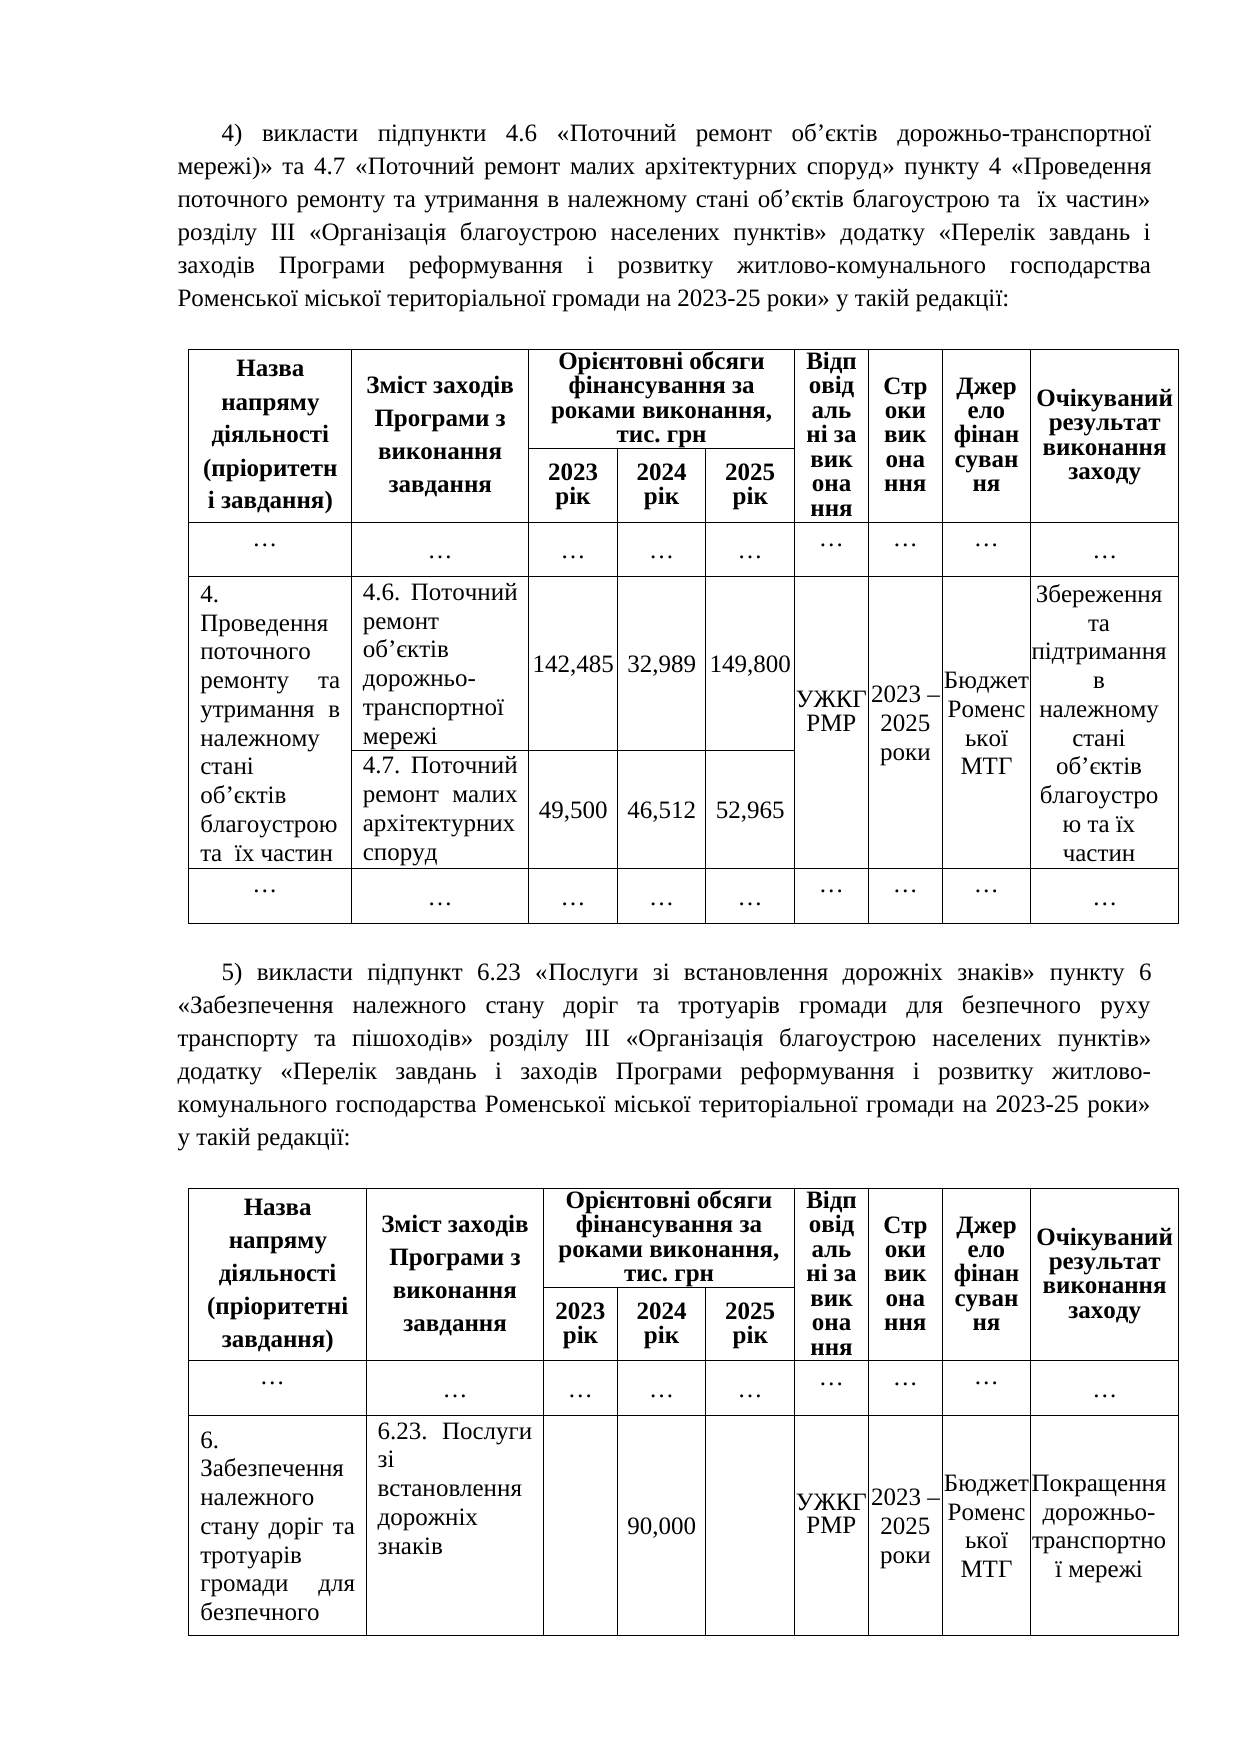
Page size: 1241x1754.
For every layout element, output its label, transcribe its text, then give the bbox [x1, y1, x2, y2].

table_cell 2025 рік [706, 449, 794, 522]
table_cell 52,965 [706, 751, 794, 868]
text 5) викласти підпункт 6.23 «Послуги зі встановлення дорожніх знаків» пункту 6 «Забезпечення належного стану доріг та тротуарів громади для безпечного руху транспорту та пішоходів» розділу ІІІ «Організація благоустрою населених пунктів» додатку «Перелік завдань і заходів Програми реформування і розвитку житлово-комунального господарства Роменської міської територіальної громади на 2023-25 роки» у такій редакції: [177, 957, 1152, 1151]
table_cell … [869, 523, 942, 576]
text 4) викласти підпункти 4.6 «Поточний ремонт об’єктів дорожньо-транспортної мережі)» та 4.7 «Поточний ремонт малих архітектурних споруд» пункту 4 «Проведення поточного ремонту та утримання в належному стані об’єктів благоустрою та їх частин» розділу ІІІ «Організація благоустрою населених пунктів» додатку «Перелік завдань і заходів Програми реформування і розвитку житлово-комунального господарства Роменської міської територіальної громади на 2023-25 роки» у такій редакції: [177, 118, 1152, 312]
table_header Очікуваний результат виконання заходу [1031, 350, 1178, 522]
table_cell 142,485 [529, 577, 617, 749]
table_cell … [869, 1361, 942, 1415]
table_cell 90,000 [618, 1416, 705, 1635]
table_cell … [618, 869, 705, 923]
table_header Відповідальні за виконання [795, 350, 868, 522]
table_cell … [529, 523, 617, 576]
table_cell [706, 1416, 794, 1635]
table_cell … [189, 1361, 366, 1415]
table_cell Бюджет Роменської МТГ [943, 577, 1030, 868]
table_cell … [618, 1361, 705, 1415]
table_cell … [795, 869, 868, 923]
table_cell … [1031, 523, 1178, 576]
table_header Строки виконання [869, 1189, 942, 1360]
table_header Очікуваний результат виконання заходу [1031, 1189, 1178, 1360]
table_cell 4.6. Поточний ремонт об’єктів дорожньо-транспортної мережі [352, 577, 528, 749]
table_cell УЖКГ РМР [795, 577, 868, 868]
table_header Орієнтовні обсяги фінансування за роками виконання, тис. грн [529, 350, 794, 448]
table_cell … [352, 869, 528, 923]
table_header Джерело фінансування [943, 350, 1030, 522]
table_header Назва напряму діяльності (пріоритетні завдання) [189, 350, 351, 522]
table_cell … [795, 1361, 868, 1415]
table_cell Збереження та підтримання в належному стані об’єктів благоустрою та їх частин [1031, 577, 1178, 868]
table_cell … [869, 869, 942, 923]
table_cell … [943, 523, 1030, 576]
table_cell … [189, 523, 351, 576]
table_cell … [943, 1361, 1030, 1415]
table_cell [189, 1416, 366, 1635]
table_cell 2023 – 2025 роки [869, 1416, 942, 1635]
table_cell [943, 1416, 1030, 1635]
table_cell … [943, 869, 1030, 923]
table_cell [1031, 1416, 1178, 1635]
table_cell … [189, 869, 351, 923]
table_cell … [352, 523, 528, 576]
table_cell … [1031, 1361, 1178, 1415]
table_header Орієнтовні обсяги фінансування за роками виконання, тис. грн [544, 1189, 794, 1287]
table_cell 149,800 [706, 577, 794, 749]
table_cell 2025 рік [706, 1288, 794, 1360]
table_header Зміст заходів Програми з виконання завдання [367, 1189, 543, 1360]
table_cell … [1031, 869, 1178, 923]
table_cell … [706, 869, 794, 923]
table_cell 32,989 [618, 577, 705, 749]
table_header Відповідальні за виконання [795, 1189, 868, 1360]
table_cell 2024 рік [618, 449, 705, 522]
table_cell … [706, 1361, 794, 1415]
table_cell 2023 рік [544, 1288, 617, 1360]
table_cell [367, 1416, 543, 1635]
table_cell 2023 рік [529, 449, 617, 522]
table_header Зміст заходів Програми з виконання завдання [352, 350, 528, 522]
table_cell [544, 1416, 617, 1635]
table_cell … [367, 1361, 543, 1415]
table_header Строки виконання [869, 350, 942, 522]
table_header Джерело фінансування [943, 1189, 1030, 1360]
table_cell 4.7. Поточний ремонт малих архітектурних споруд [352, 751, 528, 868]
table_cell 49,500 [529, 751, 617, 868]
table_header Назва напряму діяльності (пріоритетні завдання) [189, 1189, 366, 1360]
table_cell 4. Проведення поточного ремонту та утримання в належному стані об’єктів благоустрою та їх частин [189, 577, 351, 868]
table_cell … [795, 523, 868, 576]
table_cell 46,512 [618, 751, 705, 868]
table_cell … [706, 523, 794, 576]
table_cell … [544, 1361, 617, 1415]
table_cell … [618, 523, 705, 576]
table_cell 2024 рік [618, 1288, 705, 1360]
table_cell УЖКГ РМР [795, 1416, 868, 1635]
table_cell 2023 – 2025 роки [869, 577, 942, 868]
table_cell … [529, 869, 617, 923]
